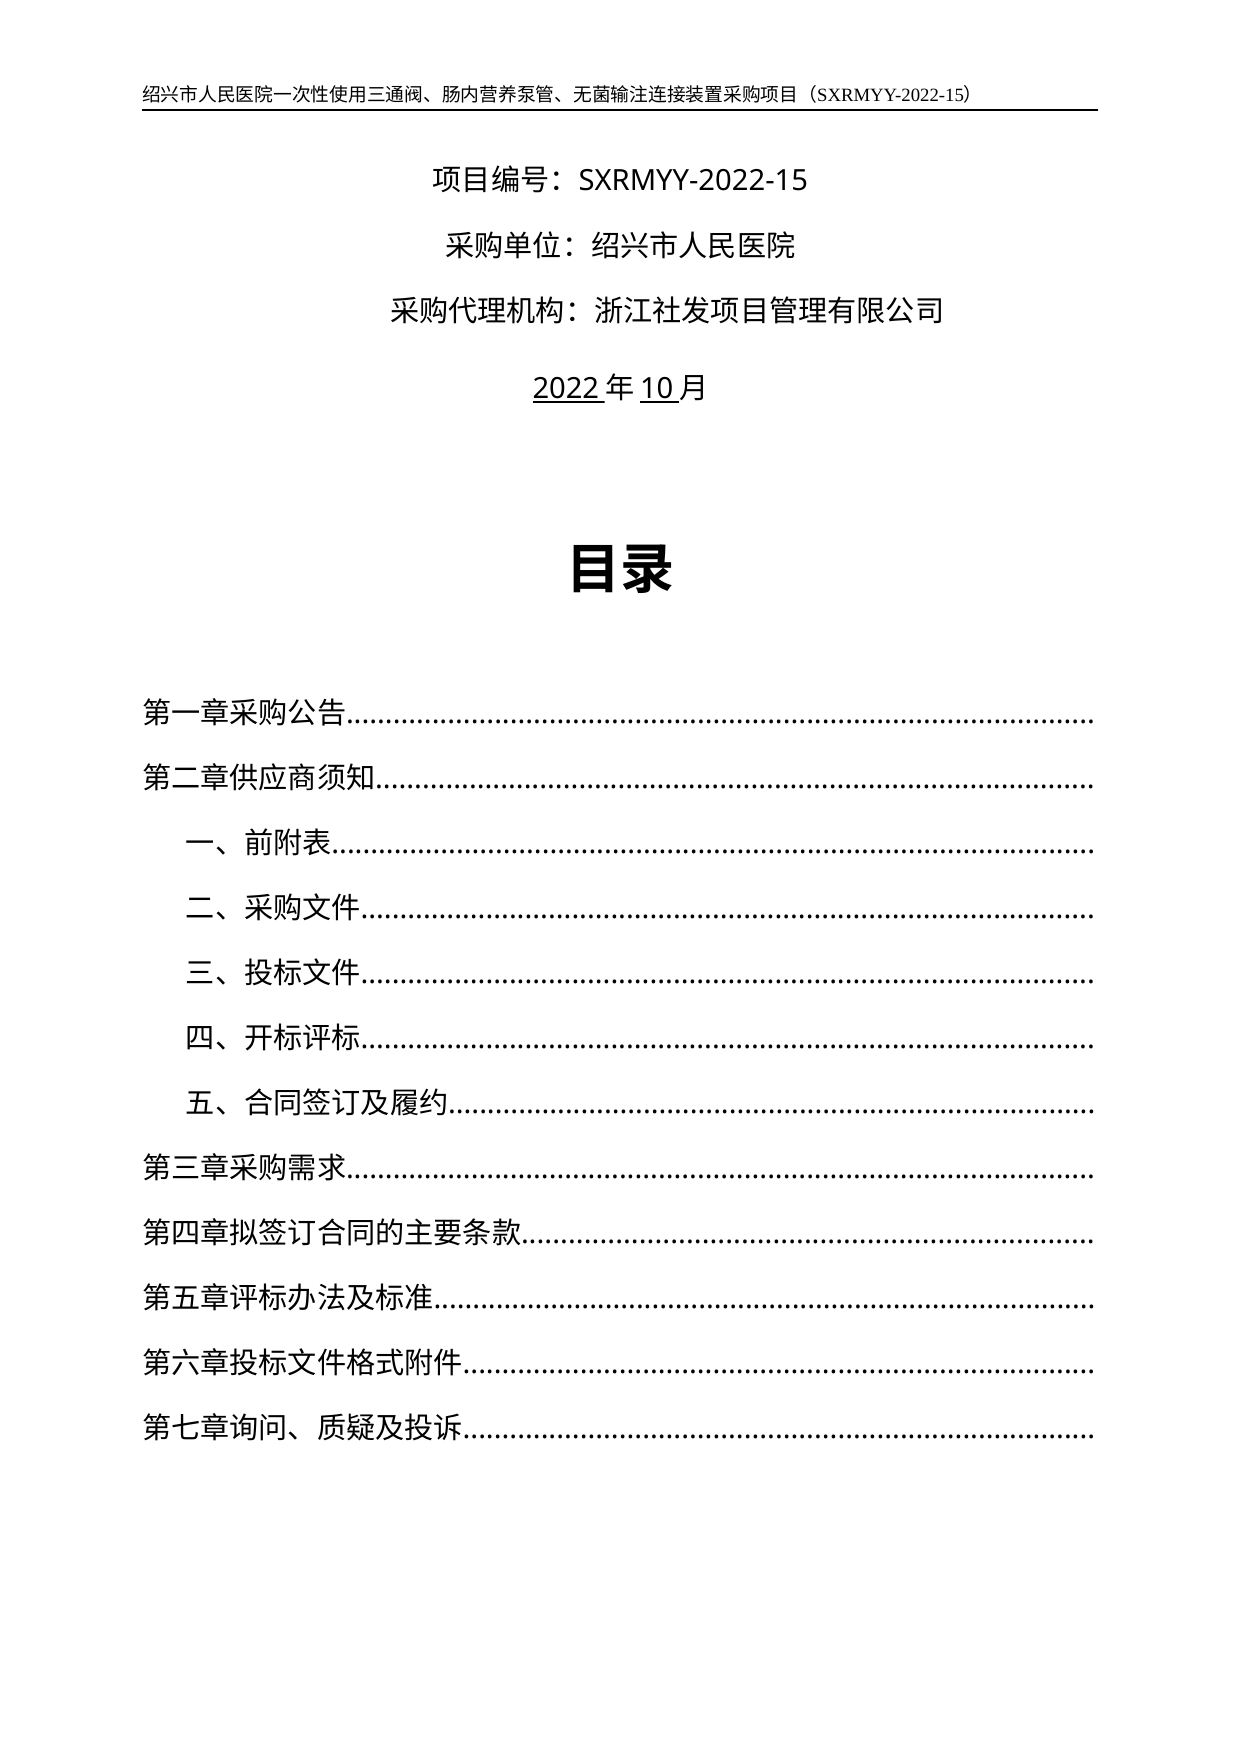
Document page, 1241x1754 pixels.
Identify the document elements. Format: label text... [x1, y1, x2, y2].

text 项目编号：SXRMYY-2022-15 [142, 146, 1098, 211]
text 采购代理机构：浙江社发项目管理有限公司 [186, 276, 1098, 341]
text 一、前附表 [186, 808, 1098, 873]
text 2022年10月 [142, 353, 1098, 418]
text 第六章投标文件格式附件 [142, 1328, 1098, 1393]
text 第七章询问、质疑及投诉 [142, 1393, 1098, 1458]
text 四、开标评标 [186, 1003, 1098, 1068]
text 二、采购文件 [186, 873, 1098, 938]
text 目录 [142, 516, 1098, 613]
text 第四章拟签订合同的主要条款 [142, 1198, 1098, 1263]
text 第二章供应商须知 [142, 743, 1098, 808]
text 三、投标文件 [186, 938, 1098, 1003]
text 第五章评标办法及标准 [142, 1263, 1098, 1328]
text 第三章采购需求 [142, 1133, 1098, 1198]
text 第一章采购公告 [142, 678, 1098, 743]
text 五、合同签订及履约 [186, 1068, 1098, 1133]
text 采购单位：绍兴市人民医院 [142, 211, 1098, 276]
